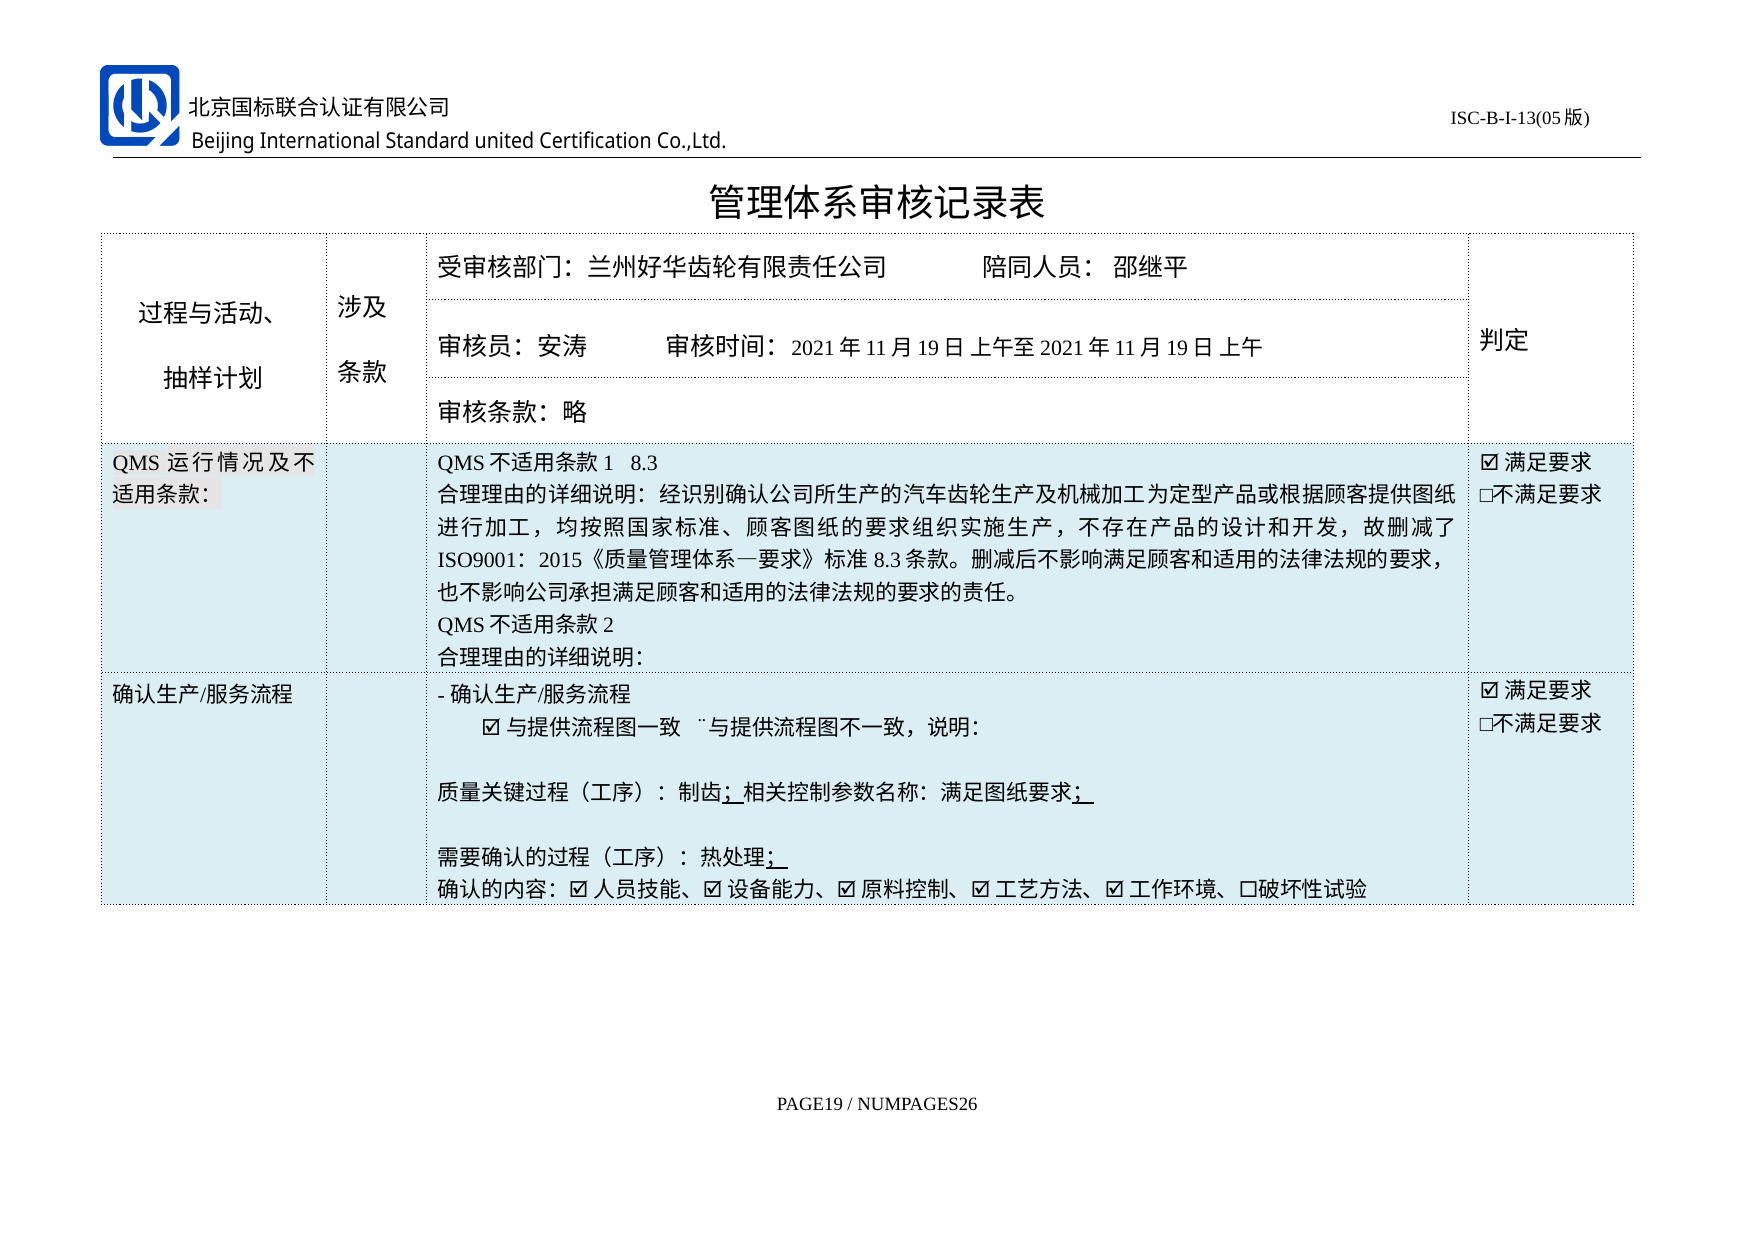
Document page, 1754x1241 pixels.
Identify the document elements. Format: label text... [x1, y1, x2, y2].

table_cell 审核员：安涛 审核时间：2021年11月19日 上午至2021年11月19日 上午 [426, 299, 1468, 377]
table_cell 确认生产/服务流程 [101, 672, 326, 904]
table_cell [326, 443, 426, 672]
table_cell 满足要求 □不满足要求 [1468, 443, 1633, 672]
table_cell QMS运行情况及不适用条款： [101, 443, 326, 672]
table_header 过程与活动、 抽样计划 [101, 233, 326, 443]
table_cell 满足要求 □不满足要求 [1468, 672, 1633, 904]
table_header 涉及 条款 [326, 233, 426, 443]
table_header 受审核部门：兰州好华齿轮有限责任公司 陪同人员： 邵继平 [426, 233, 1468, 298]
picture [100, 65, 180, 146]
table_cell [326, 672, 426, 904]
table_cell - 确认生产/服务流程 与提供流程图一致 ¨与提供流程图不一致，说明： 质量关键过程（工序）：制齿；相关控制参数名称：满足图纸要求； 需要确认的过程（工序）：热处理； 确认的内容：人员技能、设备能力、原料控制、工艺方法、工作环境、破坏性试验 [426, 672, 1468, 904]
table_cell QMS不适用条款1 8.3 合理理由的详细说明：经识别确认公司所生产的汽车齿轮生产及机械加工为定型产品或根据顾客提供图纸进行加工，均按照国家标准、顾客图纸的要求组织实施生产，不存在产品的设计和开发，故删减了ISO9001：2015《质量管理体系—要求》标准8.3条款。删减后不影响满足顾客和适用的法律法规的要求，也不影响公司承担满足顾客和适用的法律法规的要求的责任。 QMS不适用条款2 合理理由的详细说明： [426, 443, 1468, 672]
table_header 判定 [1468, 233, 1633, 443]
table_cell 审核条款：略 [426, 377, 1468, 443]
text 管理体系审核记录表 [112, 167, 1641, 232]
